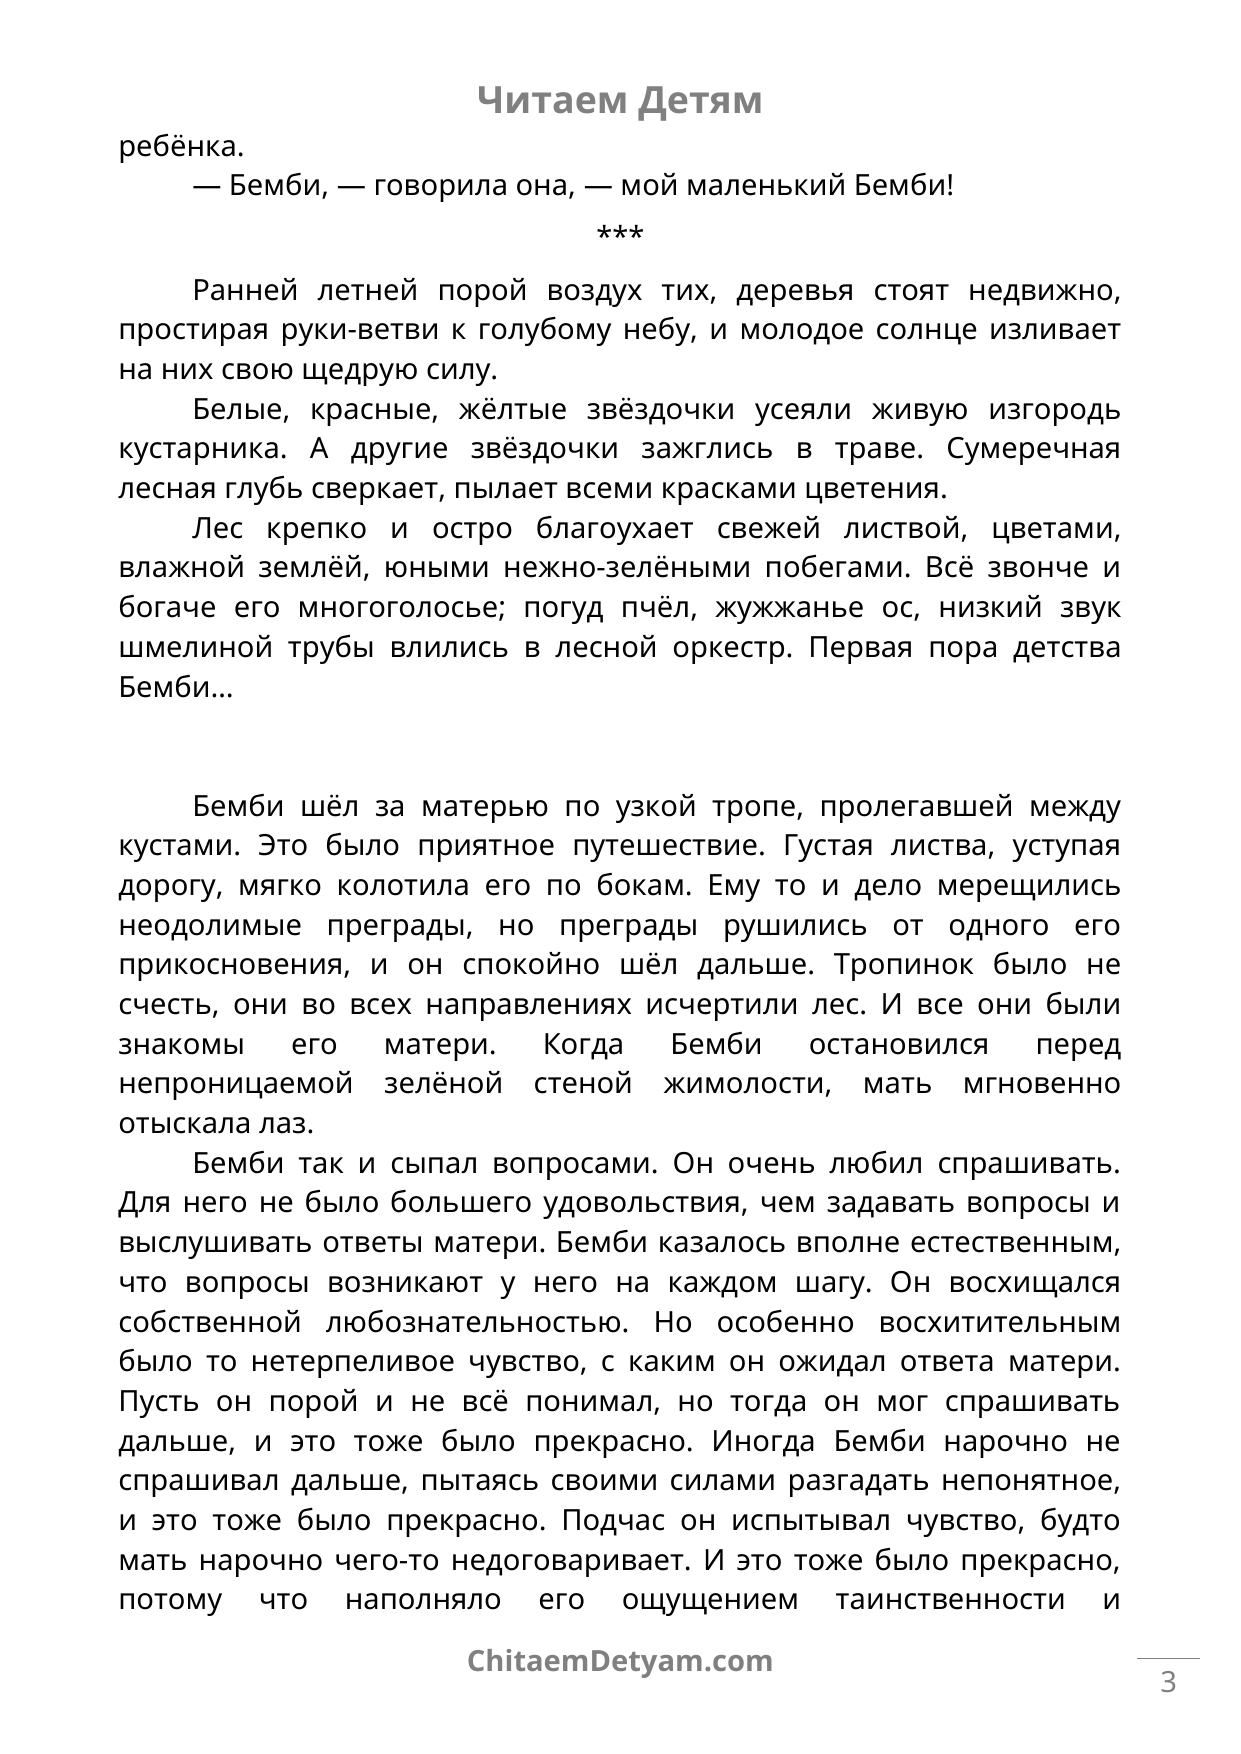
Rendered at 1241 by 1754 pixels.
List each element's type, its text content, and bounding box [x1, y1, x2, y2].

text Бемби шёл за матерью по узкой тропе, пролегавшей между кустами. Это было приятное путешествие. Густая листва, уступая дорогу, мягко колотила его по бокам. Ему то и дело мерещились неодолимые преграды, но преграды рушились от одного его прикосновения, и он спокойно шёл дальше. Тропинок было не счесть, они во всех направлениях исчертили лес. И все они были знакомы его матери. Когда Бемби остановился перед непроницаемой зелёной стеной жимолости, мать мгновенно отыскала лаз. [118, 785, 1122, 1142]
text Белые, красные, жёлтые звёздочки усеяли живую изгородь кустарника. А другие звёздочки зажглись в траве. Сумеречная лесная глубь сверкает, пылает всеми красками цветения. [118, 388, 1122, 507]
text — Бемби, — говорила она, — мой маленький Бемби! [118, 164, 1122, 204]
text *** [118, 217, 1122, 256]
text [118, 125, 1122, 164]
text Ранней летней порой воздух тих, деревья стоят недвижно, простирая руки-ветви к голубому небу, и молодое солнце изливает на них свою щедрую силу. [118, 269, 1122, 388]
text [118, 1142, 1122, 1618]
text Лес крепко и остро благоухает свежей листвой, цветами, влажной землёй, юными нежно-зелёными побегами. Всё звонче и богаче его многоголосье; погуд пчёл, жужжанье ос, низкий звук шмелиной трубы влились в лесной оркестр. Первая пора детства Бемби… [118, 507, 1122, 706]
